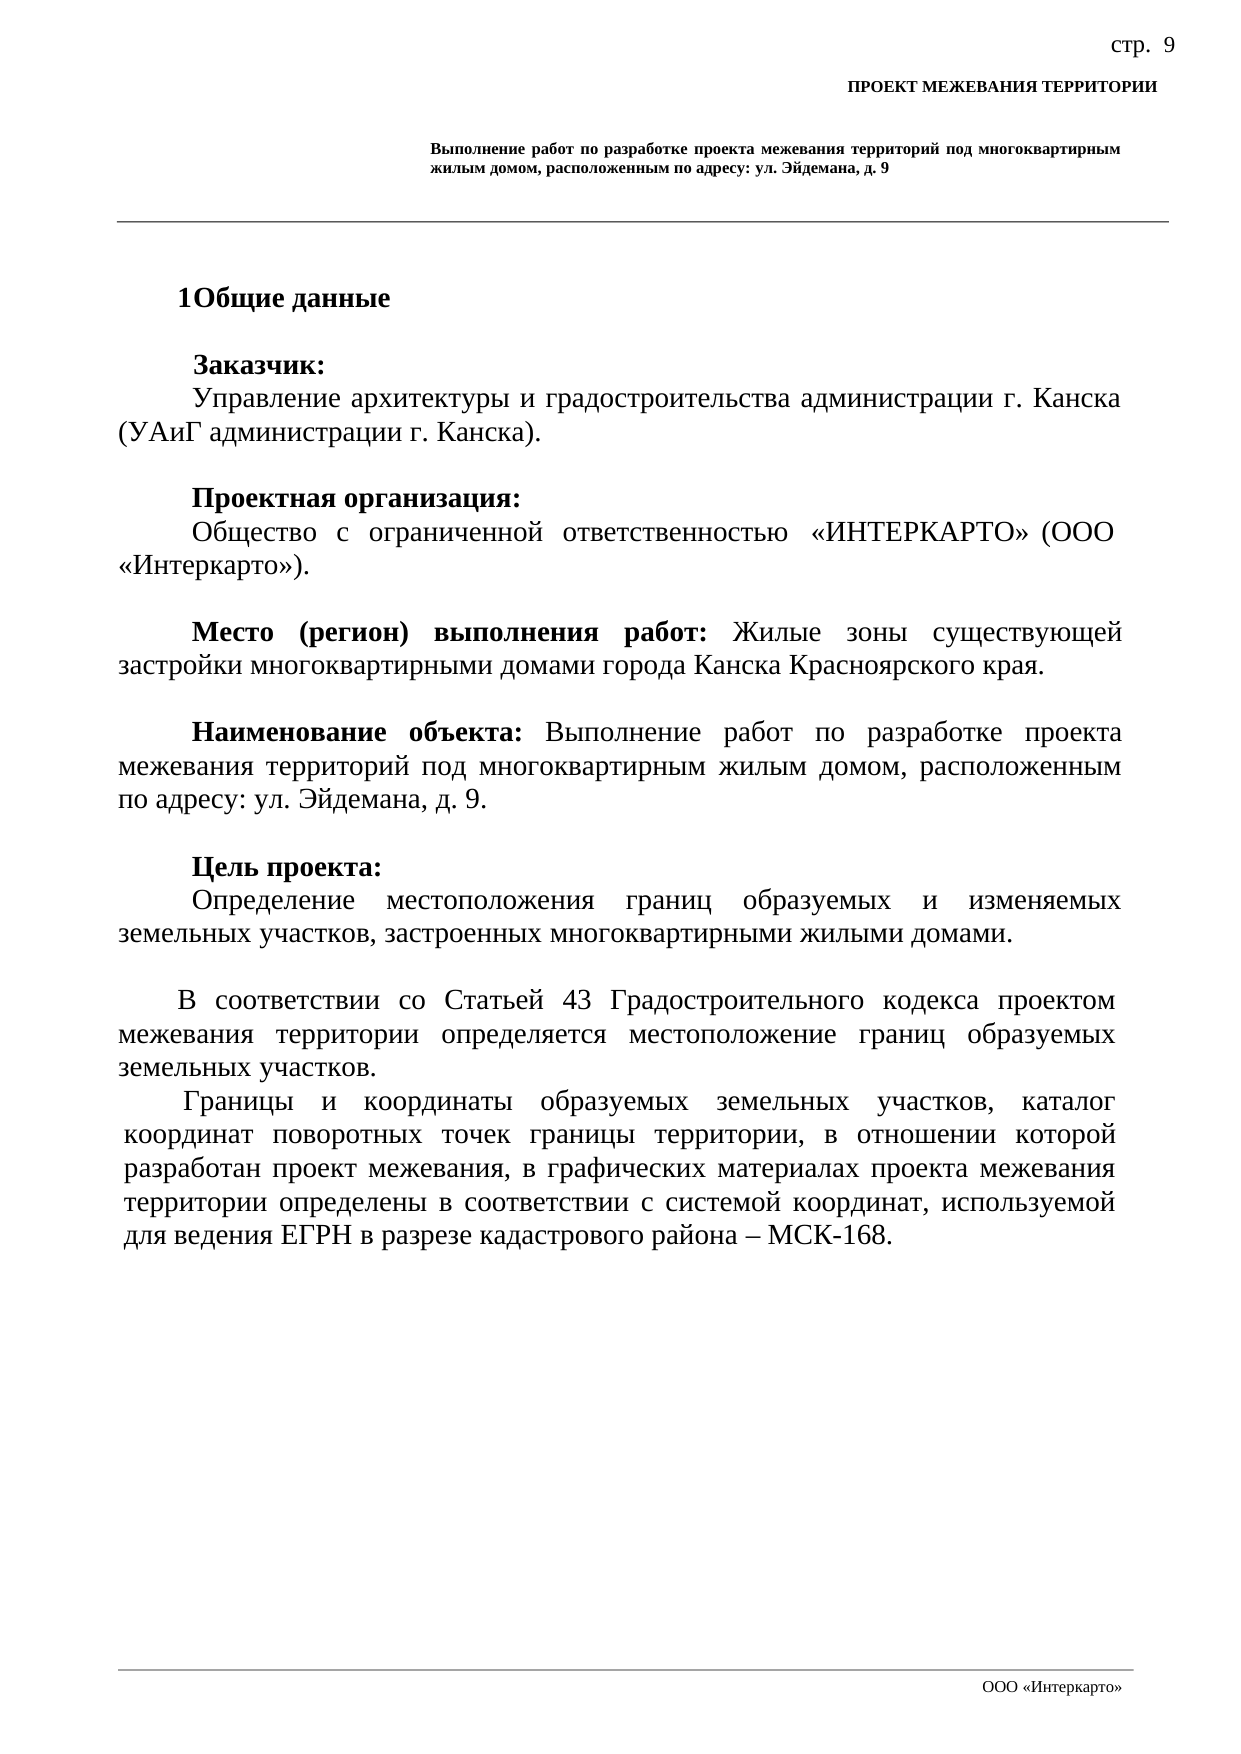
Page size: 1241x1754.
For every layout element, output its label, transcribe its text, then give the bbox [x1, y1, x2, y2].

text «Интеркарто»). [118, 548, 1167, 581]
text Проектная организация: [192, 481, 1167, 514]
text Определение местоположения границ образуемых и изменяемых земельных участков, застроенных многоквартирными жилыми домами. [118, 883, 1121, 948]
text Выполнение работ по разработке проекта межевания территорий под многоквартирным жилым домом, расположенным по адресу: ул. Эйдемана, д. 9 [430, 139, 1167, 177]
text Наименование объекта: Выполнение работ по разработке проекта межевания территорий под многоквартирным жилым домом, расположенным по адресу: ул. Эйдемана, д. 9. [118, 714, 1122, 815]
text В соответствии со Статьей 43 Градостроительного кодекса проектом межевания территории определяется местоположение границ образуемых земельных участков. [118, 982, 1116, 1083]
list Общие данные Заказчик: [177, 247, 396, 380]
text Общество с ограниченной ответственностью «ИНТЕРКАРТО» (ООО [192, 514, 1167, 548]
text Цель проекта: [192, 849, 1167, 883]
text Место (регион) выполнения работ: Жилые зоны существующей застройки многоквартирными домами города Канска Красноярского края. [118, 615, 1122, 681]
text Границы и координаты образуемых земельных участков, каталог координат поворотных точек границы территории, в отношении которой разработан проект межевания, в графических материалах проекта межевания территории определены в соответствии с системой координат, используемой для ведения ЕГРН в разрезе кадастрового района – МСК-168. [124, 1083, 1116, 1251]
text Управление архитектуры и градостроительства администрации г. Канска (УАиГ администрации г. Канска). [118, 380, 1121, 447]
